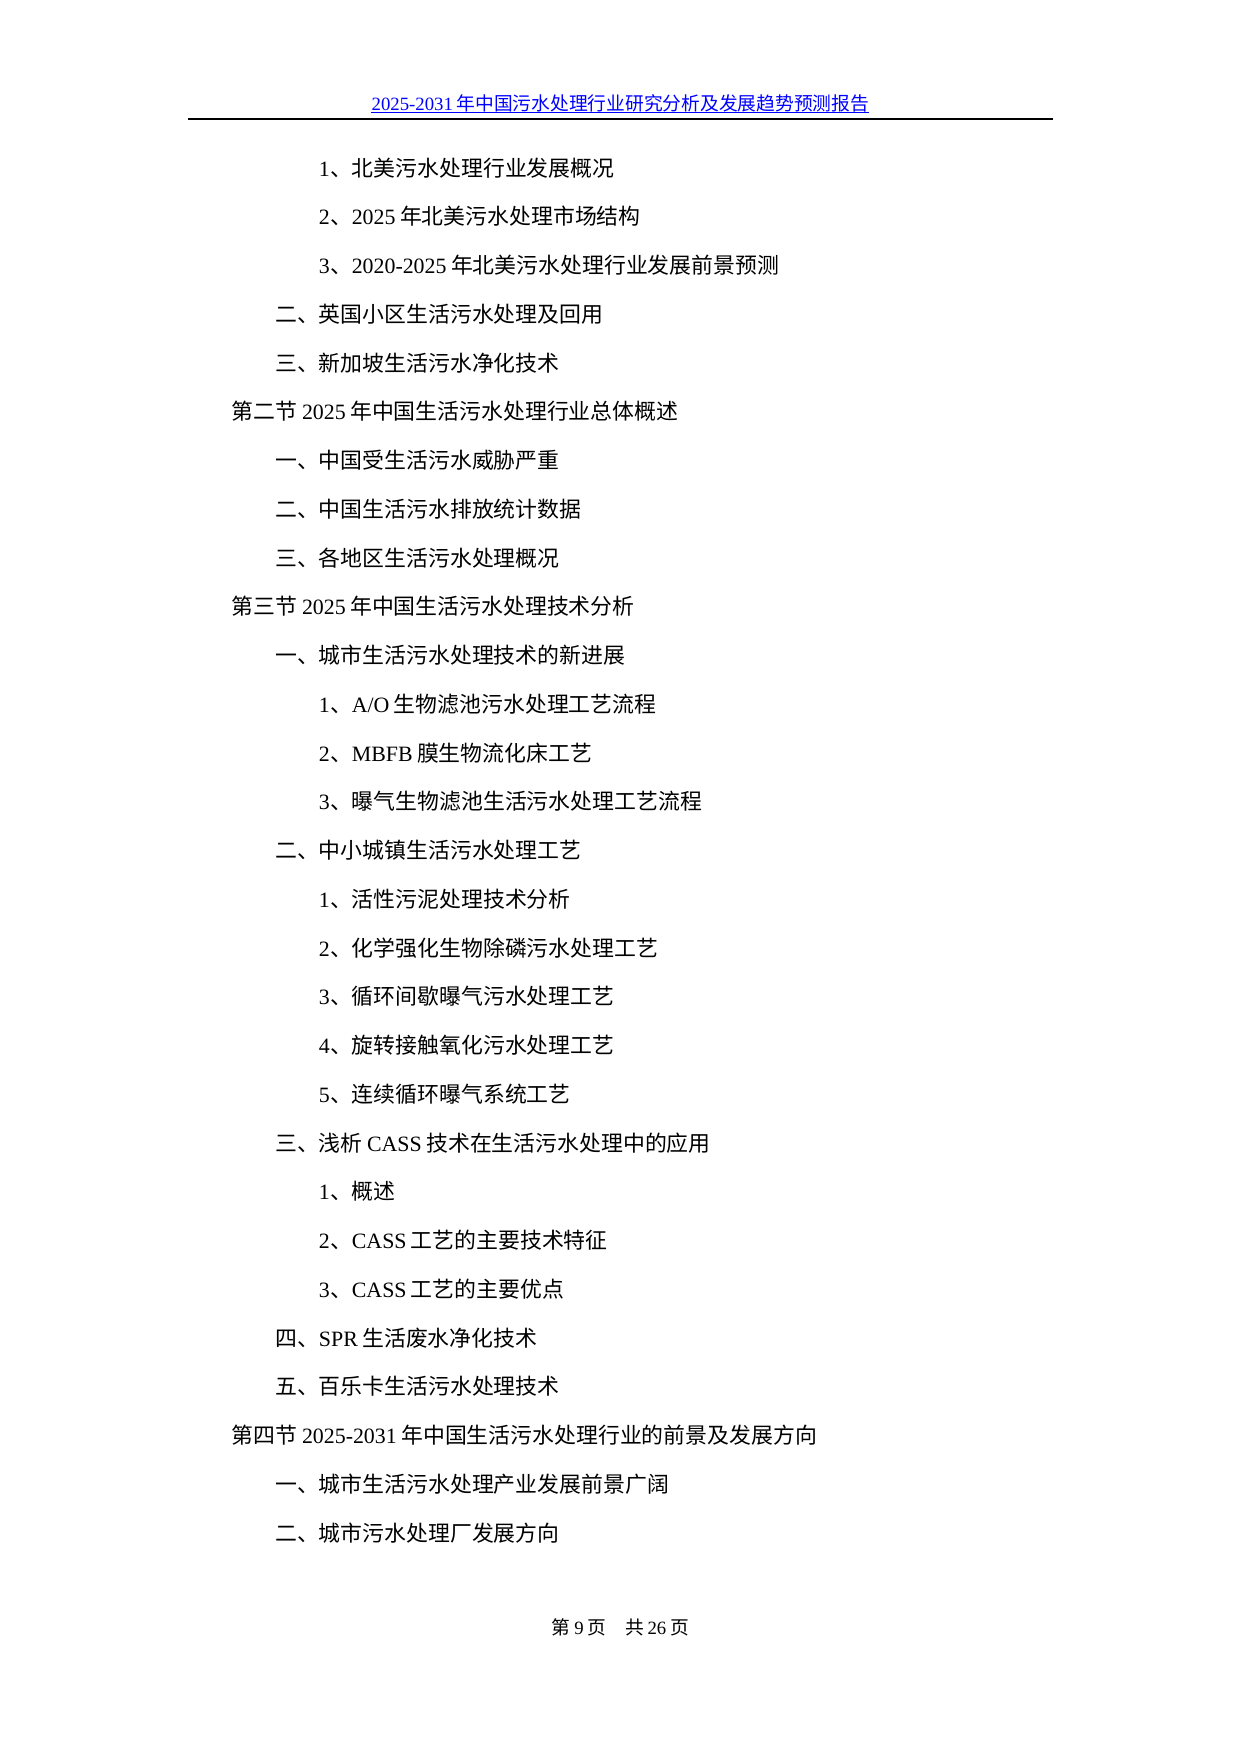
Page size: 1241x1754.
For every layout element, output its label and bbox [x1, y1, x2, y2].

text [187, 150, 1053, 1548]
